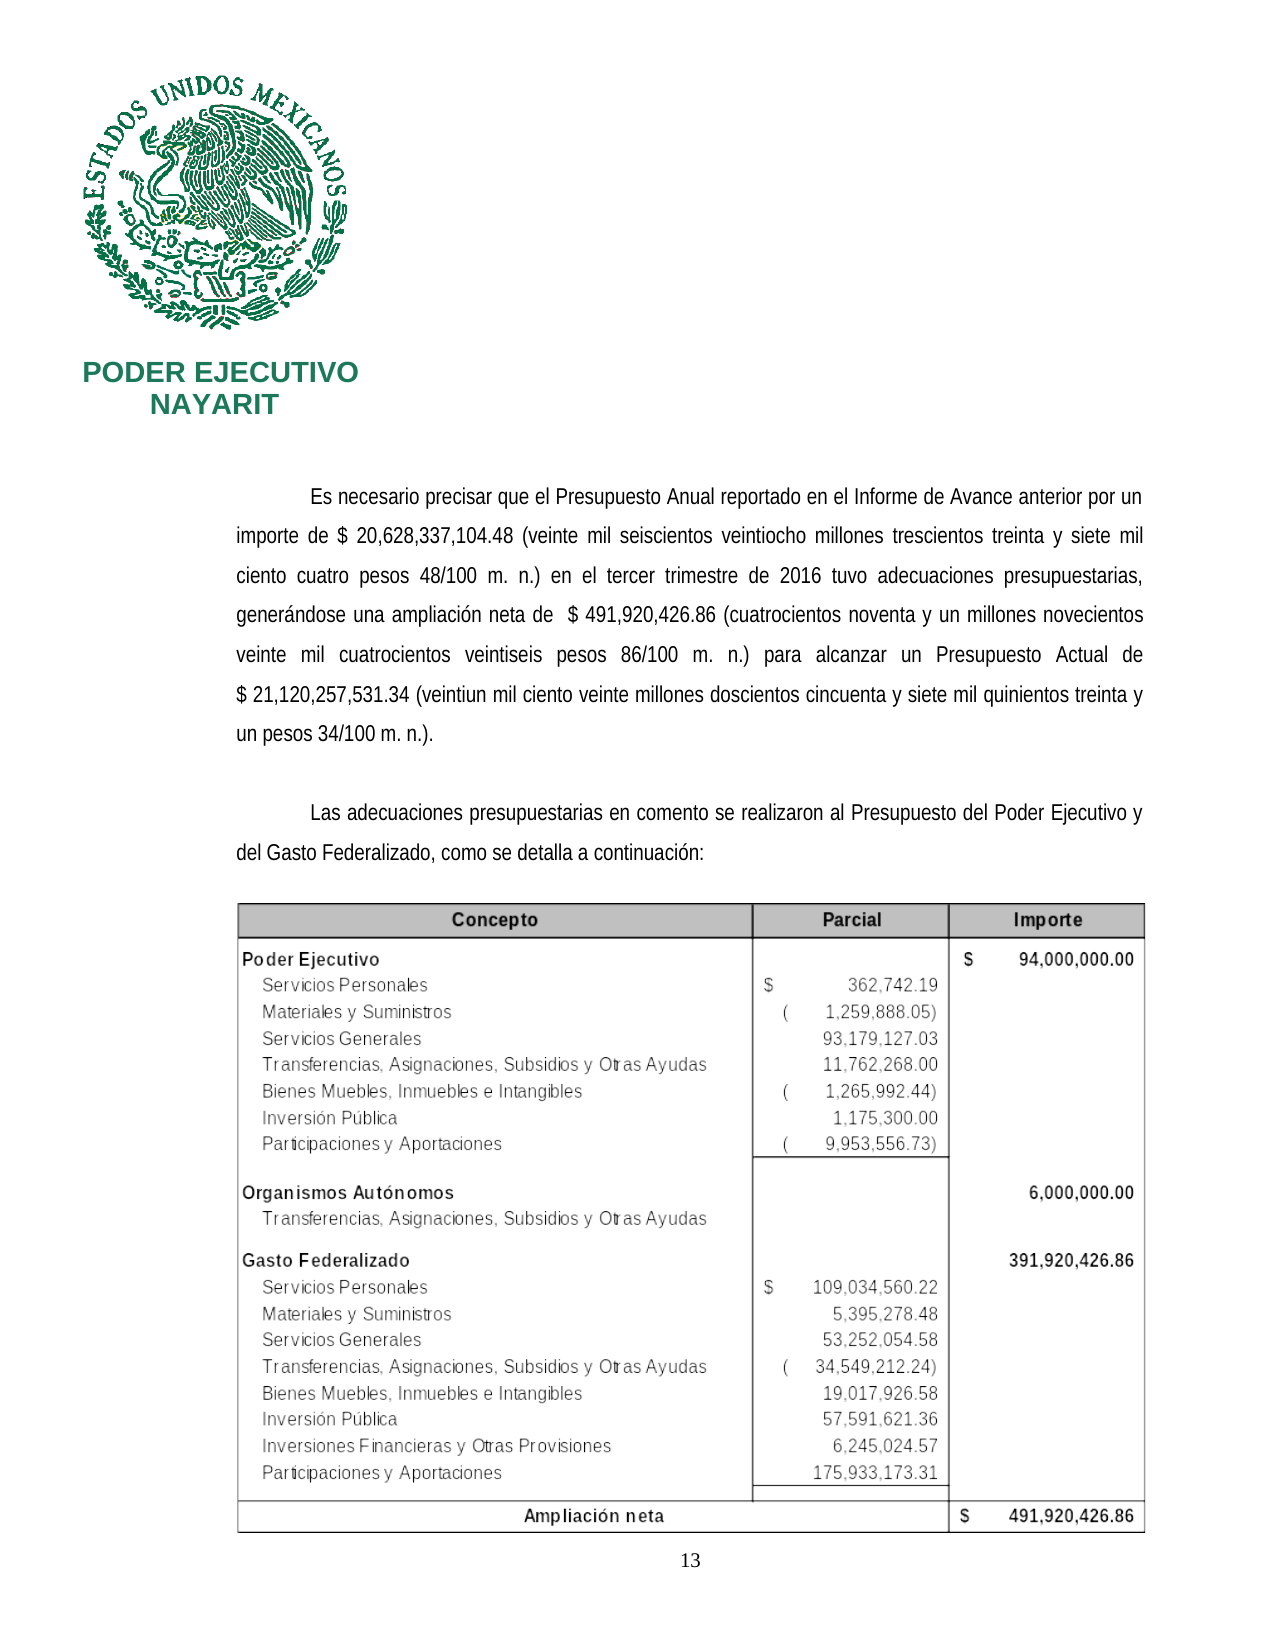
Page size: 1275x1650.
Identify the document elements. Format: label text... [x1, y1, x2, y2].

picture [67, 61, 368, 349]
text Las adecuaciones presupuestarias en comento se realizaron al Presupuesto del Poder Ejecutivo y del Gasto Federalizado, como se detalla a continuación: [236, 789, 1144, 868]
text Es necesario precisar que el Presupuesto Anual reportado en el Informe de Avance anterior por un importe de $ 20,628,337,104.48 (veinte mil seiscientos veintiocho millones trescientos treinta y siete mil ciento cuatro pesos 48/100 m. n.) en el tercer trimestre de 2016 tuvo adecuaciones presupuestarias, generándose una ampliación neta de $ 491,920,426.86 (cuatrocientos noventa y un millones novecientos veinte mil cuatrocientos veintiseis pesos 86/100 m. n.) para alcanzar un Presupuesto Actual de $ 21,120,257,531.34 (veintiun mil ciento veinte millones doscientos cincuenta y siete mil quinientos treinta y un pesos 34/100 m. n.). [236, 472, 1144, 749]
